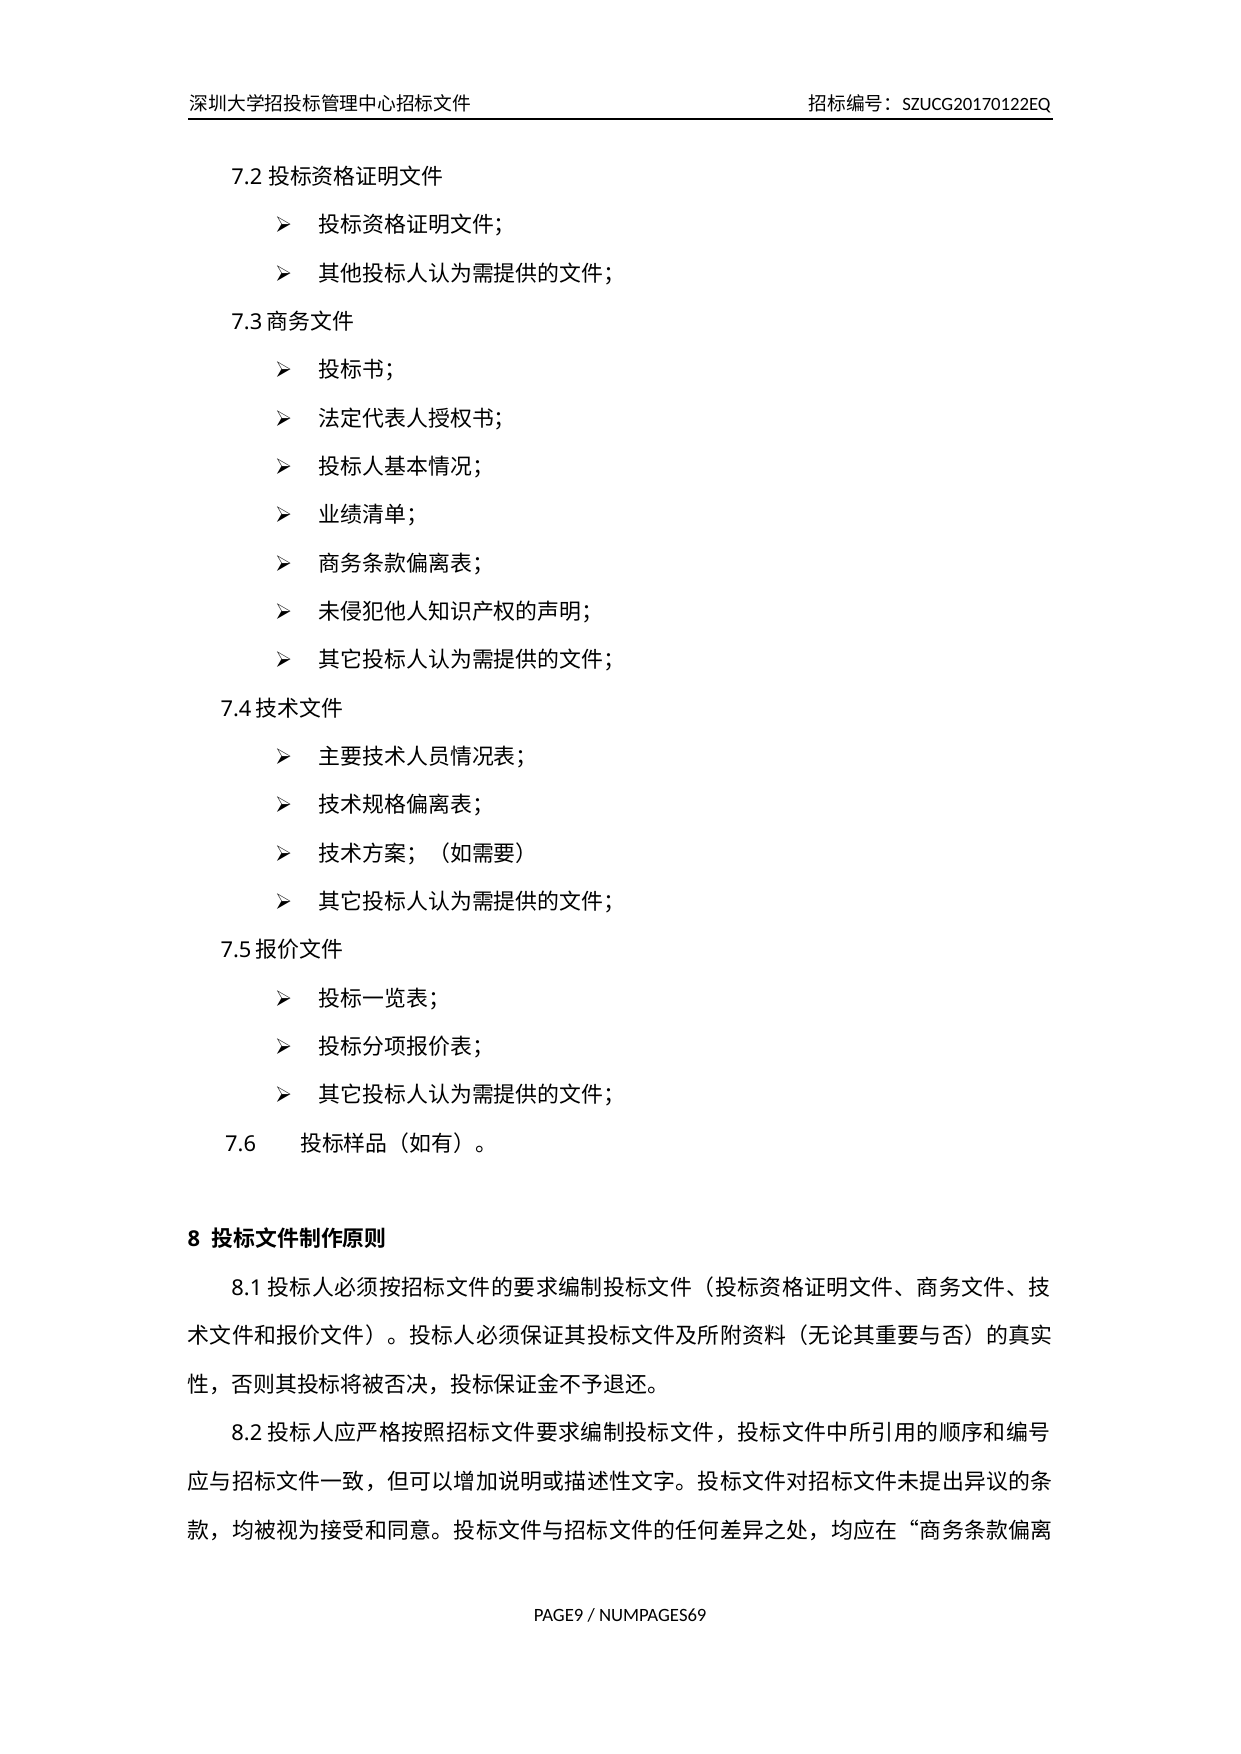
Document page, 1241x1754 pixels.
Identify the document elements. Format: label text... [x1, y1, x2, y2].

list 其它投标人认为需提供的文件； [275, 883, 1053, 916]
list 业绩清单； [275, 497, 1053, 529]
list 投标一览表； [275, 980, 1053, 1013]
text 7.2 投标资格证明文件 [187, 158, 1053, 191]
list 技术规格偏离表； [275, 787, 1053, 819]
text 7.4技术文件 [187, 690, 1053, 723]
list 其它投标人认为需提供的文件； [275, 1077, 1053, 1109]
text 8.1投标人必须按招标文件的要求编制投标文件（投标资格证明文件、商务文件、技术文件和报价文件）。投标人必须保证其投标文件及所附资料（无论其重要与否）的真实性，否则其投标将被否决，投标保证金不予退还。 [187, 1269, 1053, 1399]
list 商务条款偏离表； [275, 545, 1053, 578]
list 未侵犯他人知识产权的声明； [275, 593, 1053, 626]
text 7.3商务文件 [187, 303, 1053, 336]
list 主要技术人员情况表； [275, 738, 1053, 771]
list 投标书； [275, 352, 1053, 384]
list 其它投标人认为需提供的文件； [275, 642, 1053, 674]
text 8 投标文件制作原则 [187, 1221, 1053, 1253]
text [187, 1415, 1053, 1545]
list 投标人基本情况； [275, 448, 1053, 481]
list 法定代表人授权书； [275, 400, 1053, 433]
list 技术方案；（如需要） [275, 835, 1053, 868]
list 投标分项报价表； [275, 1028, 1053, 1061]
list 投标资格证明文件； [275, 207, 1053, 239]
list 投标样品（如有）。 [225, 1125, 1053, 1158]
list 其他投标人认为需提供的文件； [275, 255, 1053, 288]
text 7.5报价文件 [187, 932, 1053, 964]
